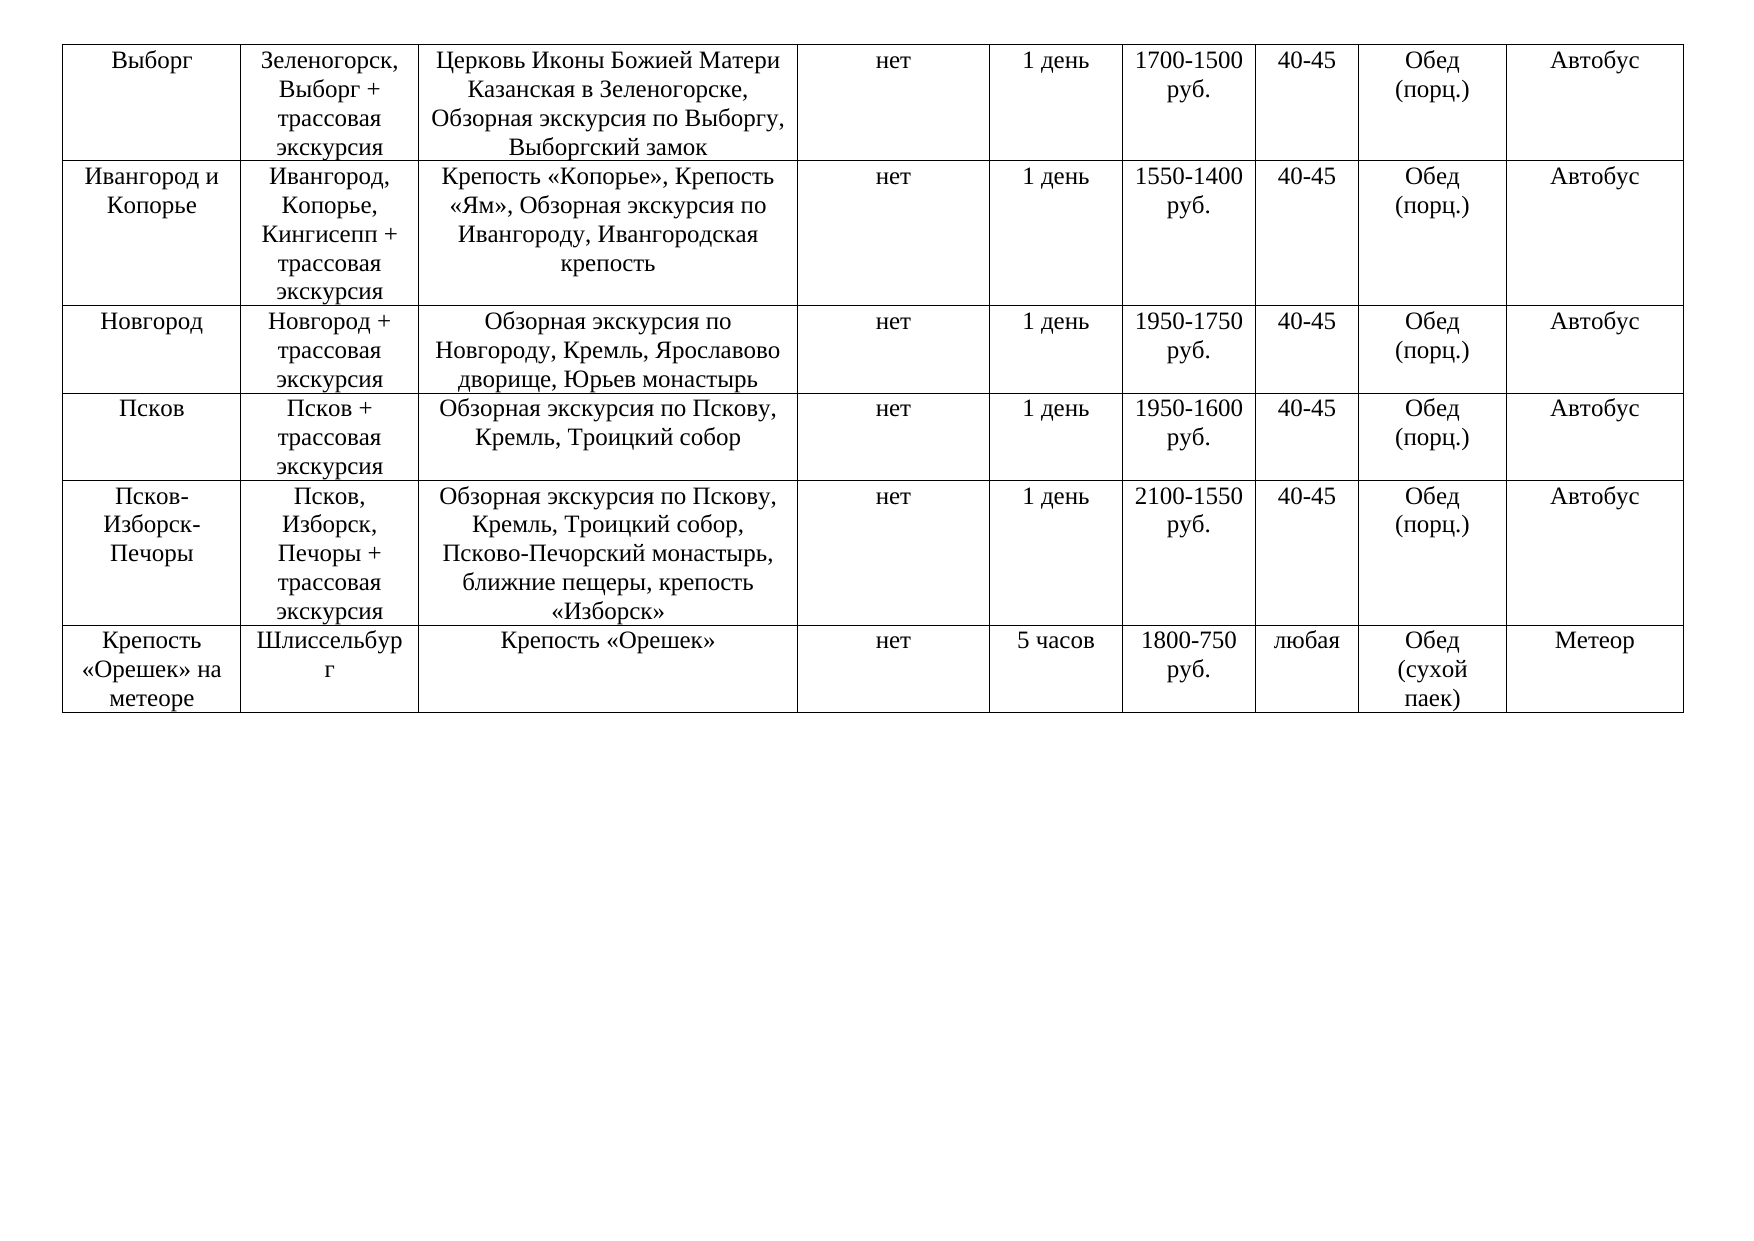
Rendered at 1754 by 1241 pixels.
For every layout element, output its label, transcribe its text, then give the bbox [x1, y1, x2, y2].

table_cell Обзорная экскурсия по Пскову, Кремль, Троицкий собор, Псково-Печорский монастырь, ближние пещеры, крепость «Изборск» [419, 481, 797, 624]
table_cell 1800-750 руб. [1123, 626, 1255, 712]
table_cell Обед (порц.) [1359, 45, 1506, 160]
table_cell 40-45 [1256, 45, 1358, 160]
table_cell Новгород + трассовая экскурсия [241, 306, 418, 392]
table_cell Обед (порц.) [1359, 161, 1506, 305]
table_cell нет [798, 45, 989, 160]
table_cell 1950-1600 руб. [1123, 394, 1255, 480]
table_cell Автобус [1507, 481, 1683, 624]
table_cell Обед (порц.) [1359, 481, 1506, 624]
table_cell Крепость «Орешек» на метеоре [63, 626, 240, 712]
table_cell 1700-1500 руб. [1123, 45, 1255, 160]
table_cell Автобус [1507, 45, 1683, 160]
table_cell Новгород [63, 306, 240, 392]
table_cell 1550-1400 руб. [1123, 161, 1255, 305]
table_cell Зеленогорск, Выборг + трассовая экскурсия [241, 45, 418, 160]
table_cell Обед (сухой паек) [1359, 626, 1506, 712]
table_cell Псков + трассовая экскурсия [241, 394, 418, 480]
table_cell Обзорная экскурсия по Пскову, Кремль, Троицкий собор [419, 394, 797, 480]
table_cell 40-45 [1256, 394, 1358, 480]
table_cell 1 день [990, 394, 1122, 480]
table_cell Крепость «Копорье», Крепость «Ям», Обзорная экскурсия по Ивангороду, Ивангородская крепость [419, 161, 797, 305]
table_cell Псков, Изборск, Печоры + трассовая экскурсия [241, 481, 418, 624]
table_cell Ивангород, Копорье, Кингисепп + трассовая экскурсия [241, 161, 418, 305]
table_cell 1 день [990, 306, 1122, 392]
table_cell 40-45 [1256, 306, 1358, 392]
table_cell нет [798, 394, 989, 480]
table_cell Ивангород и Копорье [63, 161, 240, 305]
table_cell Автобус [1507, 306, 1683, 392]
table_cell Выборг [63, 45, 240, 160]
table_cell Автобус [1507, 161, 1683, 305]
table_cell нет [798, 626, 989, 712]
table_cell любая [1256, 626, 1358, 712]
table_cell 1950-1750 руб. [1123, 306, 1255, 392]
table_cell Обед (порц.) [1359, 306, 1506, 392]
table_cell Метеор [1507, 626, 1683, 712]
table_cell Псков-Изборск-Печоры [63, 481, 240, 624]
table_cell Псков [63, 394, 240, 480]
table_cell 40-45 [1256, 161, 1358, 305]
table_cell Шлиссельбург [241, 626, 418, 712]
table_cell Обед (порц.) [1359, 394, 1506, 480]
table_cell 2100-1550 руб. [1123, 481, 1255, 624]
table_cell Обзорная экскурсия по Новгороду, Кремль, Ярославово дворище, Юрьев монастырь [419, 306, 797, 392]
table_cell нет [798, 161, 989, 305]
table_cell 1 день [990, 161, 1122, 305]
table_cell 40-45 [1256, 481, 1358, 624]
table_cell Церковь Иконы Божией Матери Казанская в Зеленогорске, Обзорная экскурсия по Выборгу, Выборгский замок [419, 45, 797, 160]
table_cell 5 часов [990, 626, 1122, 712]
table_cell Автобус [1507, 394, 1683, 480]
table_cell нет [798, 306, 989, 392]
table_cell 1 день [990, 481, 1122, 624]
table_cell Крепость «Орешек» [419, 626, 797, 712]
table_cell нет [798, 481, 989, 624]
table_cell 1 день [990, 45, 1122, 160]
